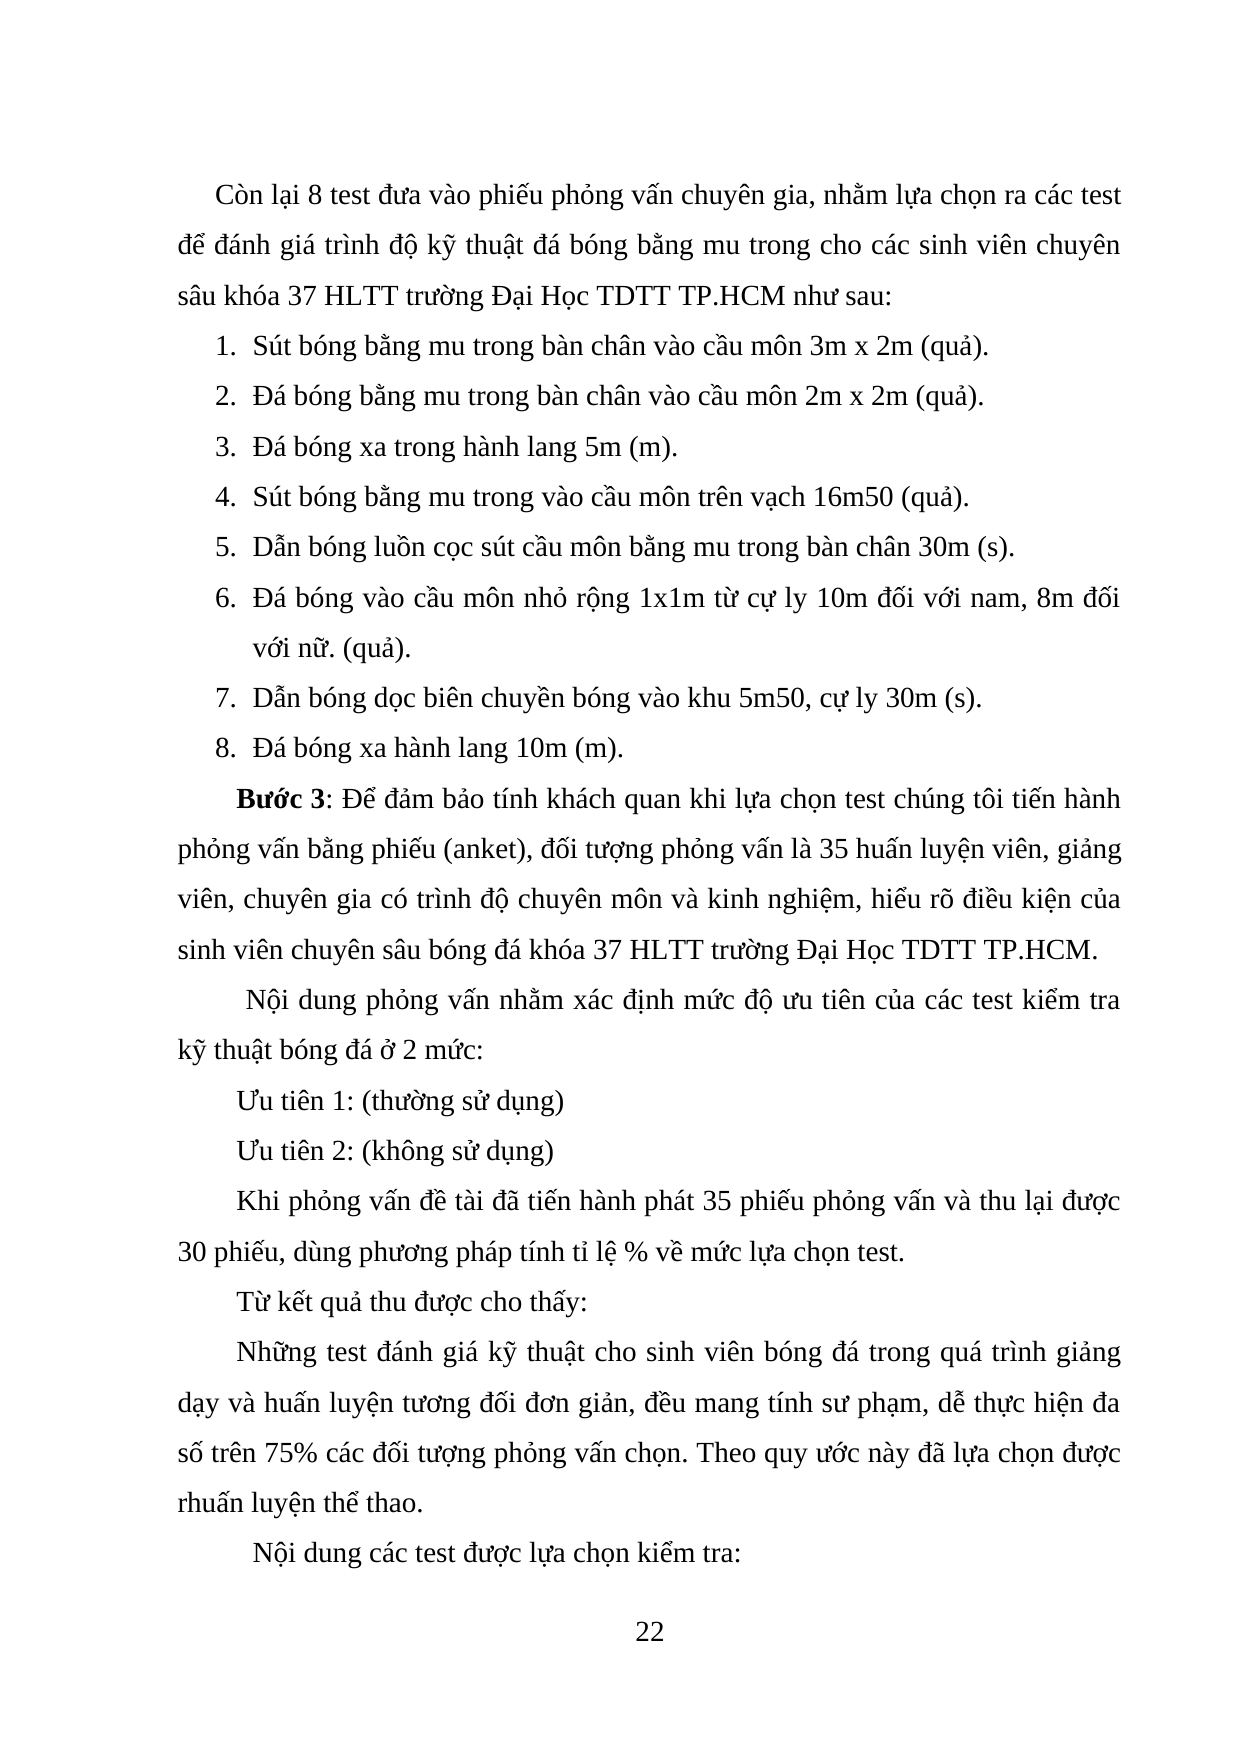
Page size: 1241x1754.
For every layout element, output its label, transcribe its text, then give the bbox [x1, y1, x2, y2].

list Đá bóng bằng mu trong bàn chân vào cầu môn 2m x 2m (quả). [215, 378, 1122, 412]
list Ưu tiên 1: (thường sử dụng) [177, 1083, 1122, 1116]
list Đá bóng xa trong hành lang 5m (m). [215, 429, 1122, 462]
list Ưu tiên 2: (không sử dụng) [177, 1133, 1122, 1167]
list Đá bóng vào cầu môn nhỏ rộng 1x1m từ cự ly 10m đối với nam, 8m đối với nữ. (quả). [215, 580, 1122, 663]
list Đá bóng xa hành lang 10m (m). [215, 731, 1122, 764]
list Bước 3: Để đảm bảo tính khách quan khi lựa chọn test chúng tôi tiến hành phỏng vấn bằng phiếu (anket), đối tượng phỏng vấn là 35 huấn luyện viên, giảng viên, chuyên gia có trình độ chuyên môn và kinh nghiệm, hiểu rõ điều kiện của sinh viên chuyên sâu bóng đá khóa 37 HLTT trường Đại Học TDTT TP.HCM. [177, 781, 1122, 965]
list Sút bóng bằng mu trong vào cầu môn trên vạch 16m50 (quả). [215, 479, 1122, 513]
list Từ kết quả thu được cho thấy: [177, 1284, 1122, 1318]
list Dẫn bóng dọc biên chuyền bóng vào khu 5m50, cự ly 30m (s). [215, 680, 1122, 714]
list Sút bóng bằng mu trong bàn chân vào cầu môn 3m x 2m (quả). [215, 328, 1122, 362]
list Nội dung phỏng vấn nhằm xác định mức độ ưu tiên của các test kiểm tra kỹ thuật bóng đá ở 2 mức: [177, 982, 1122, 1066]
list Khi phỏng vấn đề tài đã tiến hành phát 35 phiếu phỏng vấn và thu lại được 30 phiếu, dùng phương pháp tính tỉ lệ % về mức lựa chọn test. [177, 1183, 1122, 1267]
text Còn lại 8 test đưa vào phiếu phỏng vấn chuyên gia, nhằm lựa chọn ra các test để đánh giá trình độ kỹ thuật đá bóng bằng mu trong cho các sinh viên chuyên sâu khóa 37 HLTT trường Đại Học TDTT TP.HCM như sau: [177, 177, 1122, 311]
list Dẫn bóng luồn cọc sút cầu môn bằng mu trong bàn chân 30m (s). [215, 529, 1122, 563]
list Nội dung các test được lựa chọn kiểm tra: [252, 1536, 1122, 1569]
list Những test đánh giá kỹ thuật cho sinh viên bóng đá trong quá trình giảng dạy và huấn luyện tương đối đơn giản, đều mang tính sư phạm, dễ thực hiện đa số trên 75% các đối tượng phỏng vấn chọn. Theo quy ước này đã lựa chọn được rhuấn luyện thể thao. [177, 1334, 1122, 1519]
